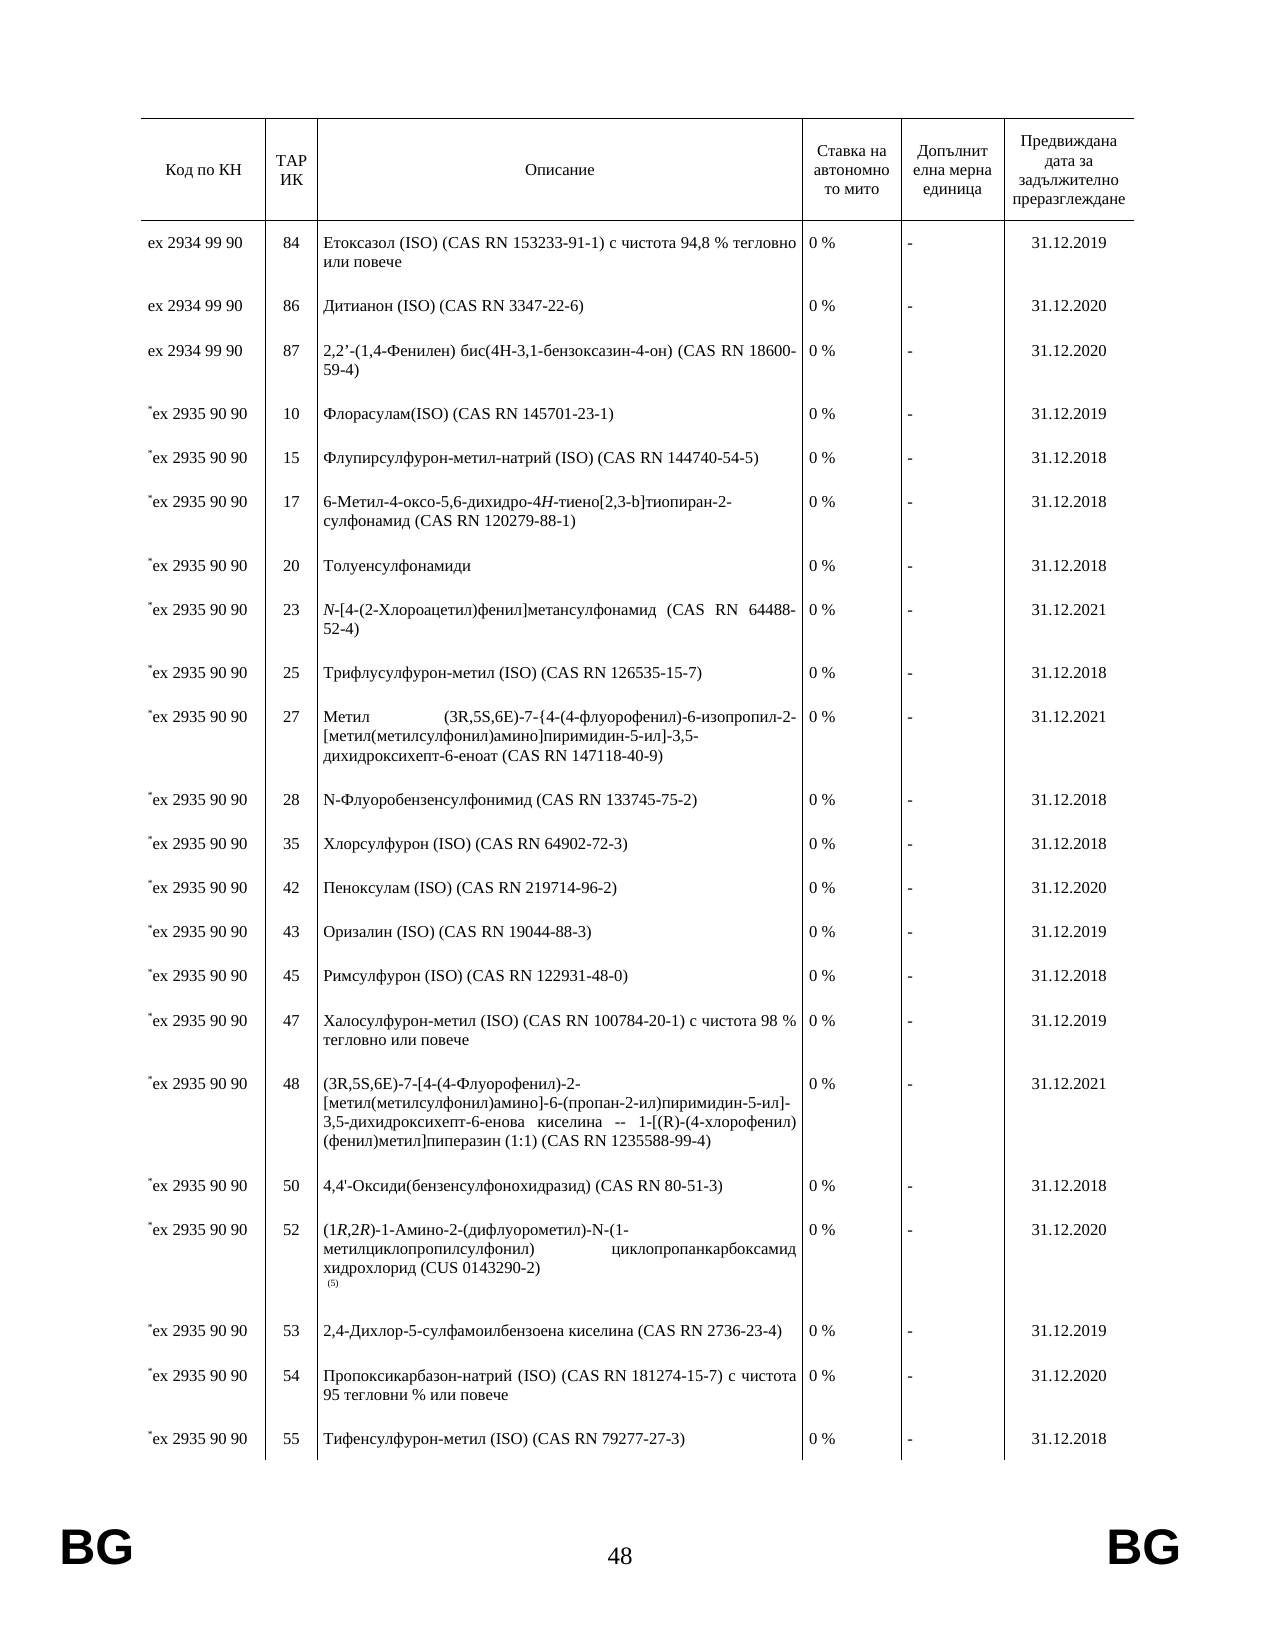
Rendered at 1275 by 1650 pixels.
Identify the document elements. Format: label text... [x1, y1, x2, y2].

table_header Код по КН [141, 119, 265, 220]
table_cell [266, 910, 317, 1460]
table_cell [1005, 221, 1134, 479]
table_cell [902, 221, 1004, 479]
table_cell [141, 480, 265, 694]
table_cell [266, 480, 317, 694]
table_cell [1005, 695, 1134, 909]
table_header Допълнителна мерна единица [902, 119, 1004, 220]
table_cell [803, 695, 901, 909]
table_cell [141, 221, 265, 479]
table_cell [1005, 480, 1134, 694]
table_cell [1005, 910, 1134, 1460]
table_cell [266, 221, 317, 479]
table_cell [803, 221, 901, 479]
table_header Описание [318, 119, 802, 220]
table_header Ставка на автономно то мито [803, 119, 901, 220]
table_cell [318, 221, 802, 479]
table_header ТАРИК [266, 119, 317, 220]
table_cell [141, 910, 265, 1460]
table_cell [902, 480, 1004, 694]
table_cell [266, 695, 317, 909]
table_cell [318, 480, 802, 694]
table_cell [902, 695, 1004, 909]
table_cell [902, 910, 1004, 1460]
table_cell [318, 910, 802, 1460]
table_header Предвиждана дата за задължително преразглеждане [1005, 119, 1134, 220]
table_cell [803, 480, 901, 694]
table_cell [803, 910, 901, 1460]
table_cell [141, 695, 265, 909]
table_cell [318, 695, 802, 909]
